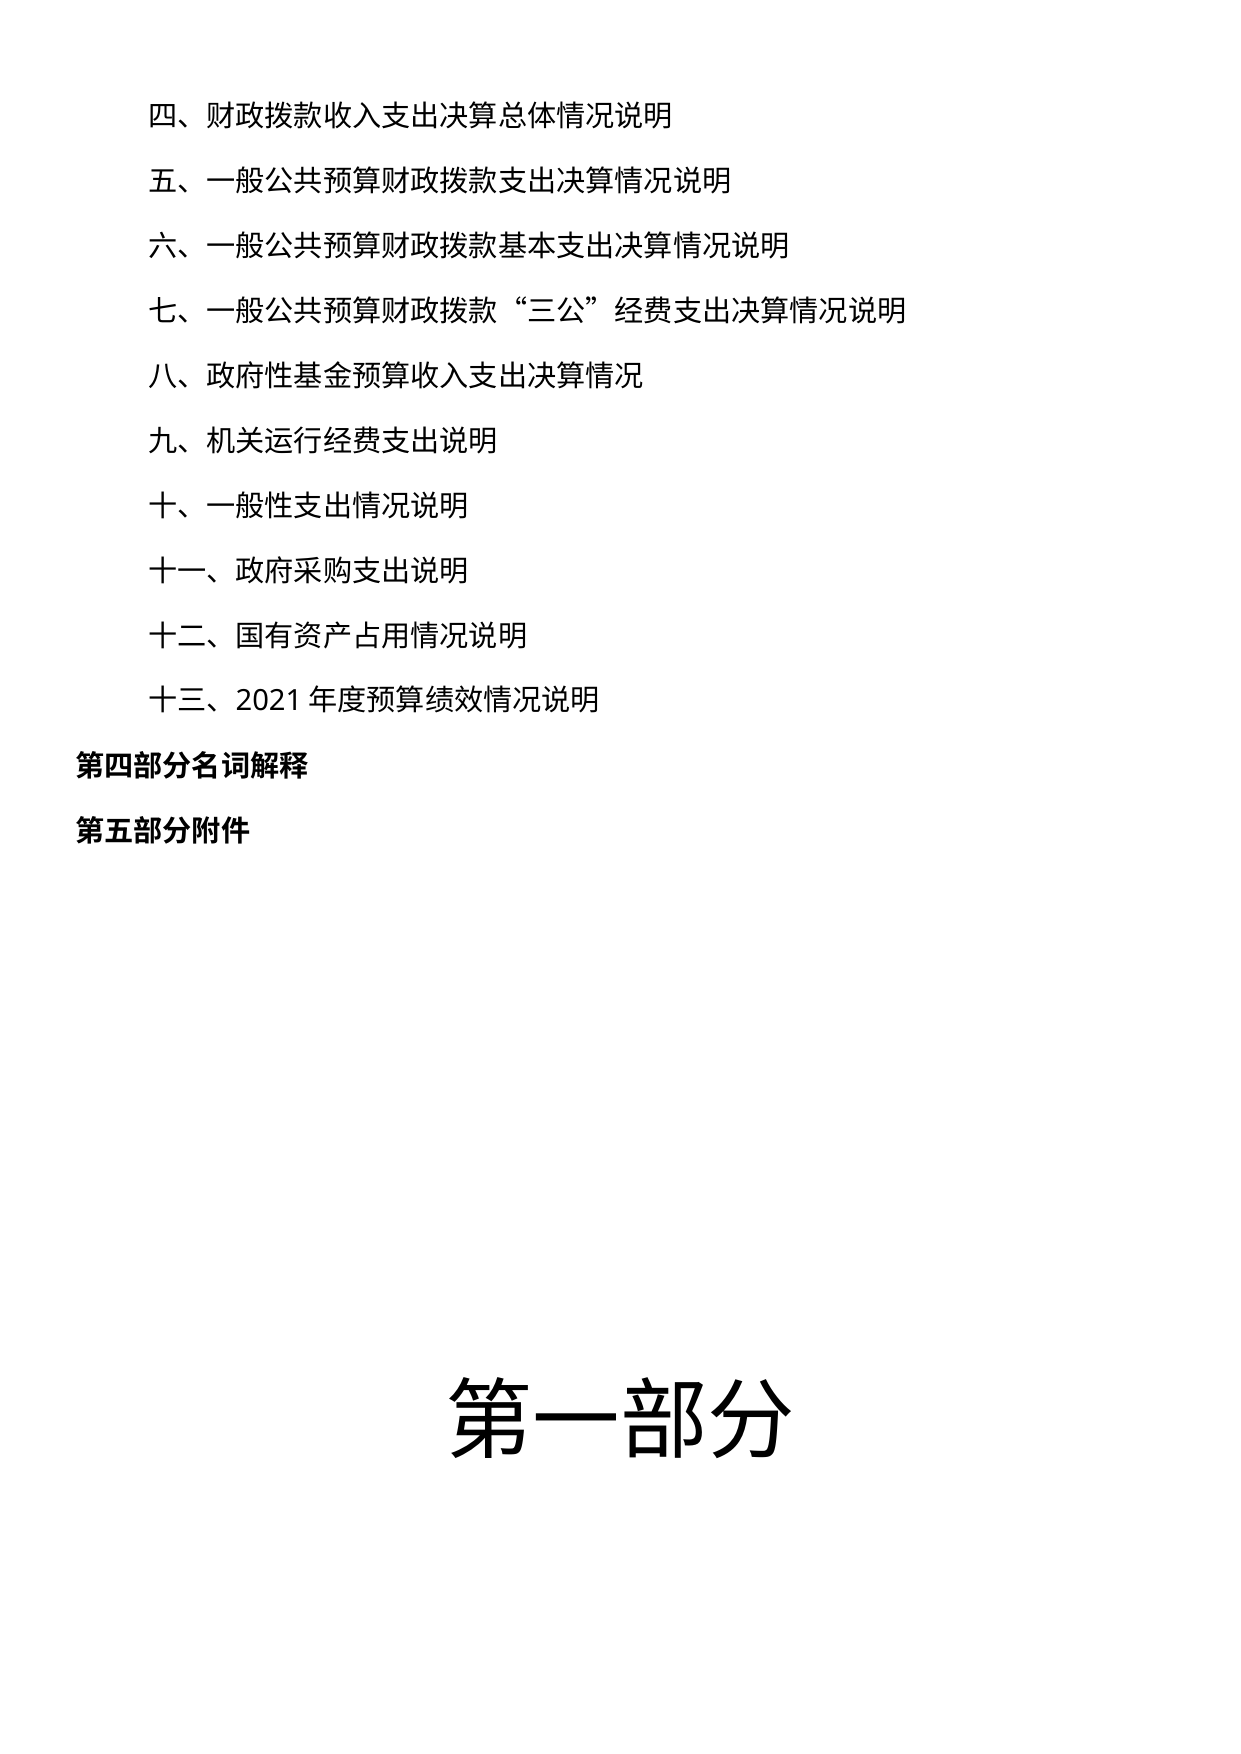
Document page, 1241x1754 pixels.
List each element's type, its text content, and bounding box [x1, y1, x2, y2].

text 五、一般公共预算财政拨款支出决算情况说明 [75, 146, 1165, 211]
text 第一部分 [75, 1348, 1165, 1478]
text 第五部分附件 [75, 796, 1165, 861]
text 四、财政拨款收入支出决算总体情况说明 [75, 81, 1165, 146]
text 第四部分名词解释 [75, 731, 1165, 796]
text 十二、国有资产占用情况说明 [75, 601, 1165, 666]
text 七、一般公共预算财政拨款“三公”经费支出决算情况说明 [75, 276, 1165, 341]
text 六、一般公共预算财政拨款基本支出决算情况说明 [75, 211, 1165, 276]
text 十一、政府采购支出说明 [75, 536, 1165, 601]
text 八、政府性基金预算收入支出决算情况 [75, 341, 1165, 406]
text 十、一般性支出情况说明 [75, 471, 1165, 536]
text 十三、2021年度预算绩效情况说明 [75, 666, 1165, 731]
text 九、机关运行经费支出说明 [75, 406, 1165, 471]
